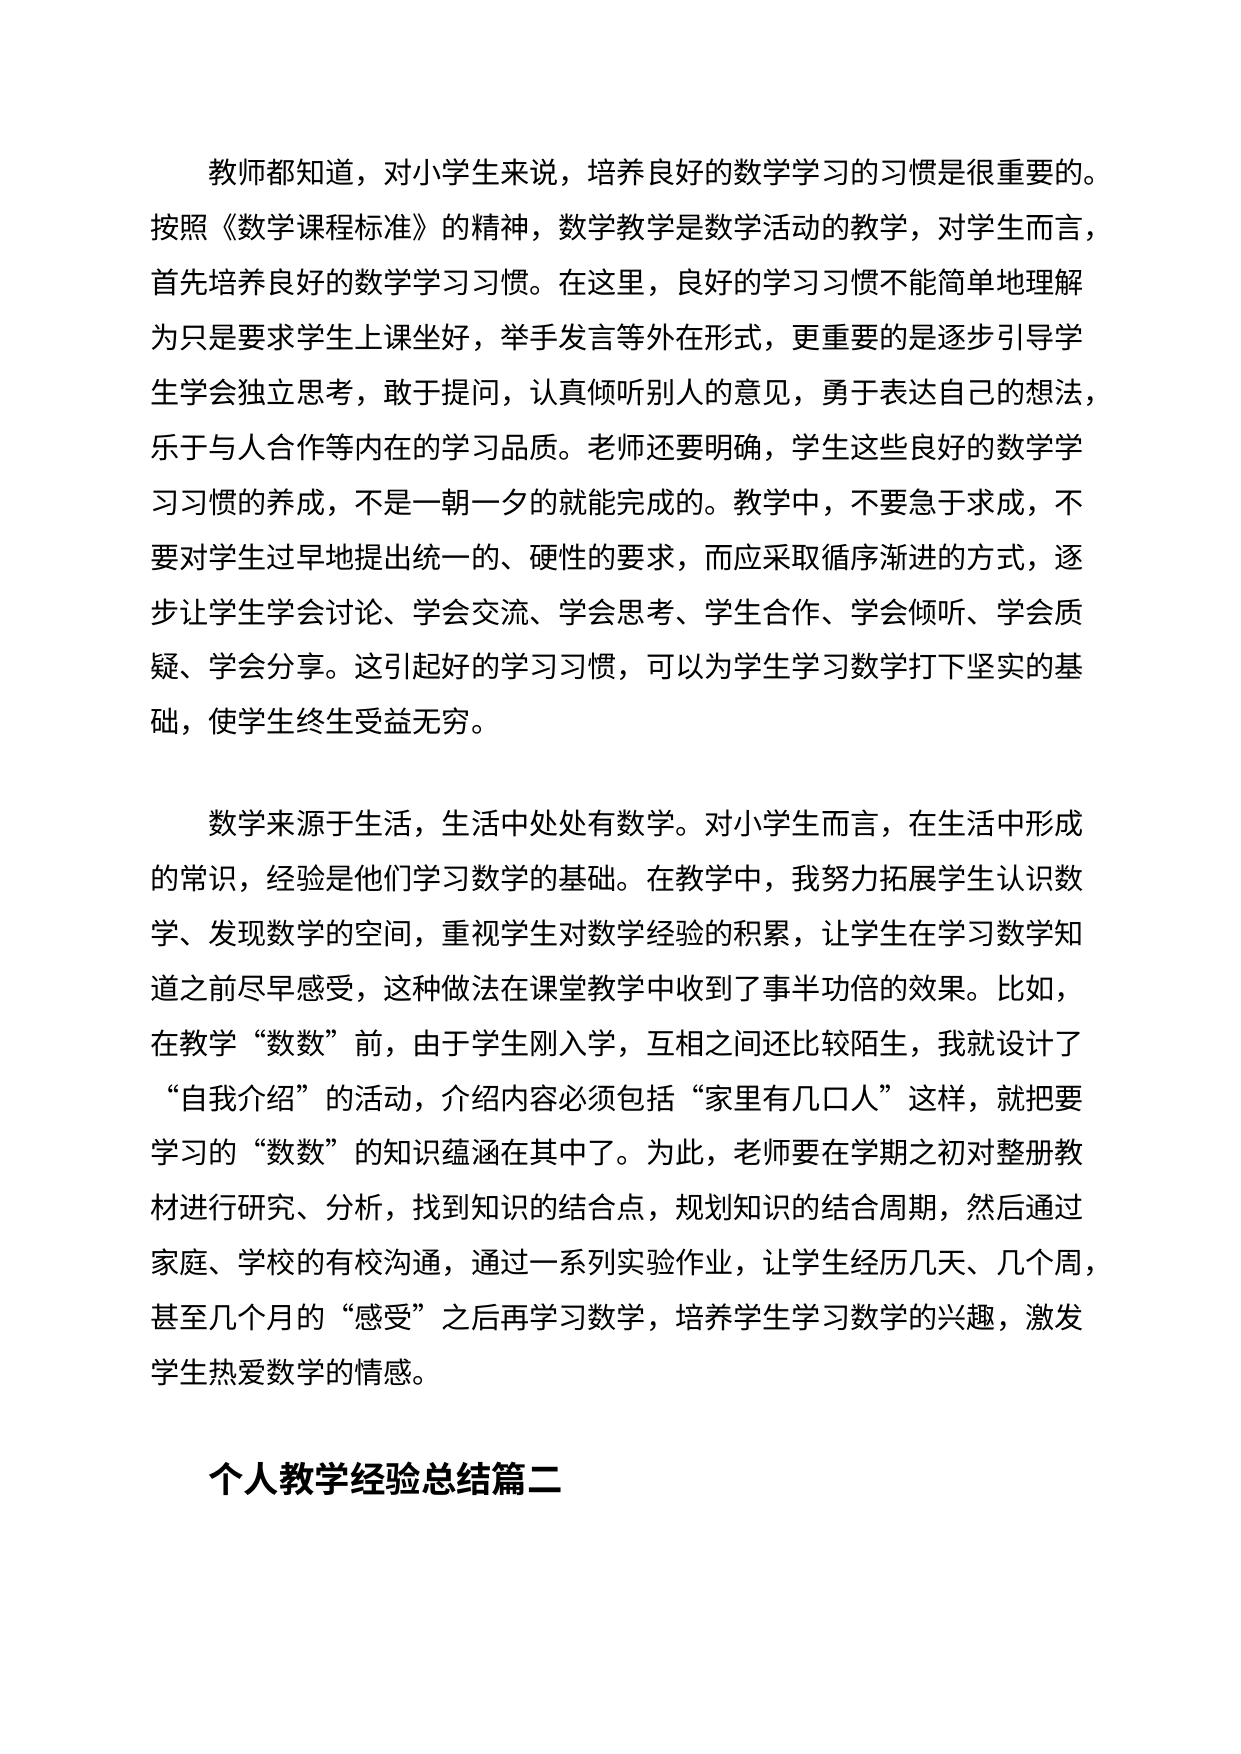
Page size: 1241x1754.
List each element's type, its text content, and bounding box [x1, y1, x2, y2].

text 个人教学经验总结篇二 [150, 1451, 1090, 1503]
text 数学来源于生活，生活中处处有数学。对小学生而言，在生活中形成的常识，经验是他们学习数学的基础。在教学中，我努力拓展学生认识数学、发现数学的空间，重视学生对数学经验的积累，让学生在学习数学知道之前尽早感受，这种做法在课堂教学中收到了事半功倍的效果。比如，在教学“数数”前，由于学生刚入学，互相之间还比较陌生，我就设计了“自我介绍”的活动，介绍内容必须包括“家里有几口人”这样，就把要学习的“数数”的知识蕴涵在其中了。为此，老师要在学期之初对整册教材进行研究、分析，找到知识的结合点，规划知识的结合周期，然后通过家庭、学校的有校沟通，通过一系列实验作业，让学生经历几天、几个周，甚至几个月的“感受”之后再学习数学，培养学生学习数学的兴趣，激发学生热爱数学的情感。 [150, 801, 1090, 1392]
text 教师都知道，对小学生来说，培养良好的数学学习的习惯是很重要的。按照《数学课程标准》的精神，数学教学是数学活动的教学，对学生而言，首先培养良好的数学学习习惯。在这里，良好的学习习惯不能简单地理解为只是要求学生上课坐好，举手发言等外在形式，更重要的是逐步引导学生学会独立思考，敢于提问，认真倾听别人的意见，勇于表达自己的想法，乐于与人合作等内在的学习品质。老师还要明确，学生这些良好的数学学习习惯的养成，不是一朝一夕的就能完成的。教学中，不要急于求成，不要对学生过早地提出统一的、硬性的要求，而应采取循序渐进的方式，逐步让学生学会讨论、学会交流、学会思考、学生合作、学会倾听、学会质疑、学会分享。这引起好的学习习惯，可以为学生学习数学打下坚实的基础，使学生终生受益无穷。 [150, 150, 1090, 741]
